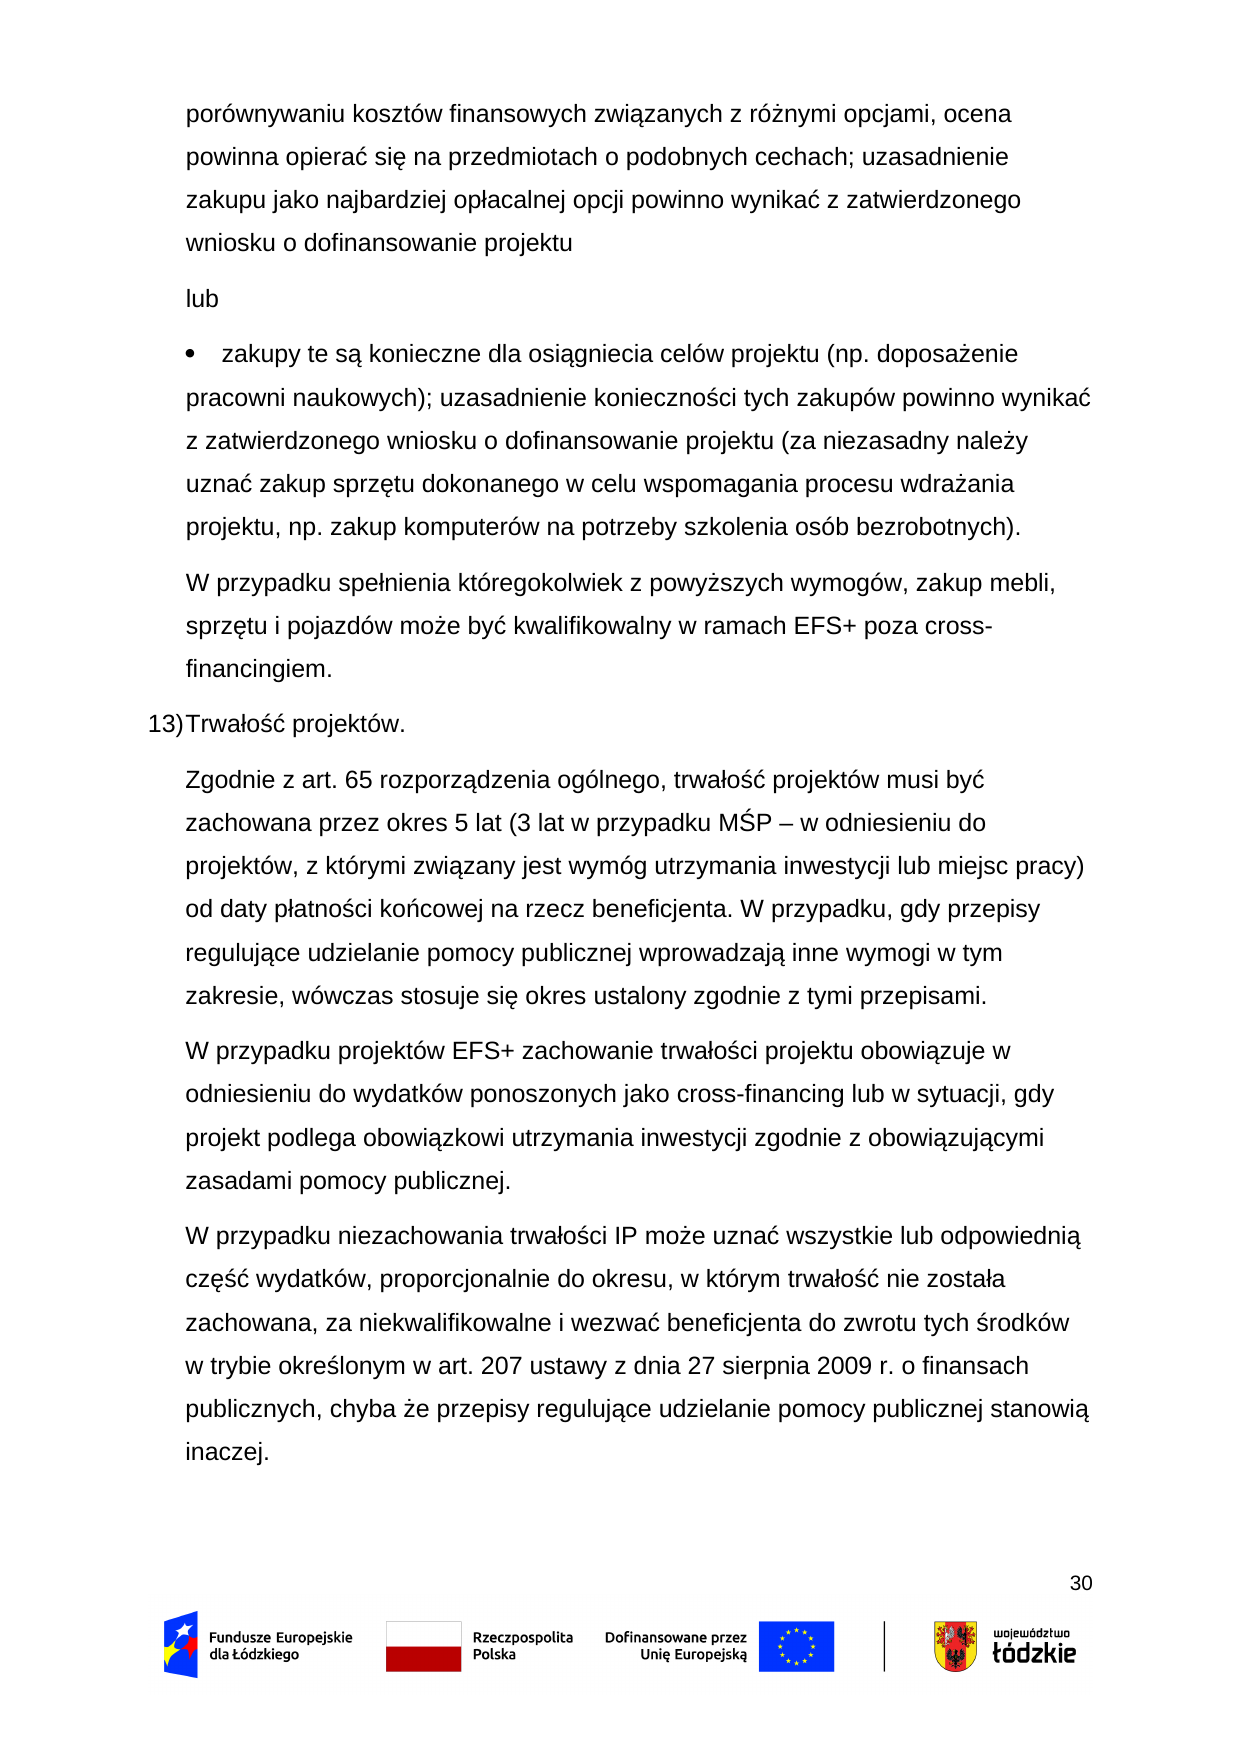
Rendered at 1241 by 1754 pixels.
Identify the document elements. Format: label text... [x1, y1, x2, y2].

text W przypadku spełnienia któregokolwiek z powyższych wymogów, zakup mebli, sprzętu i pojazdów może być kwalifikowalny w ramach EFS+ poza cross-financingiem. [186, 567, 1092, 682]
text W przypadku niezachowania trwałości IP może uznać wszystkie lub odpowiednią część wydatków, proporcjonalnie do okresu, w którym trwałość nie została zachowana, za niekwalifikowalne i wezwać beneficjenta do zwrotu tych środków w trybie określonym w art. 207 ustawy z dnia 27 sierpnia 2009 r. o finansach publicznych, chyba że przepisy regulujące udzielanie pomocy publicznej stanowią inaczej. [185, 1221, 1092, 1466]
text Zgodnie z art. 65 rozporządzenia ogólnego, trwałość projektów musi być zachowana przez okres 5 lat (3 lat w przypadku MŚP – w odniesieniu do projektów, z którymi związany jest wymóg utrzymania inwestycji lub miejsc pracy) od daty płatności końcowej na rzecz beneficjenta. W przypadku, gdy przepisy regulujące udzielanie pomocy publicznej wprowadzają inne wymogi w tym zakresie, wówczas stosuje się okres ustalony zgodnie z tymi przepisami. [185, 765, 1092, 1009]
picture [147, 1594, 1093, 1695]
text W przypadku projektów EFS+ zachowanie trwałości projektu obowiązuje w odniesieniu do wydatków ponoszonych jako cross-financing lub w sytuacji, gdy projekt podlega obowiązkowi utrzymania inwestycji zgodnie z obowiązującymi zasadami pomocy publicznej. [185, 1036, 1092, 1194]
list lub [186, 284, 1092, 312]
list zakupy te są konieczne dla osiągniecia celów projektu (np. doposażenie pracowni naukowych); uzasadnienie konieczności tych zakupów powinno wynikać z zatwierdzonego wniosku o dofinansowanie projektu (za niezasadny należy uznać zakup sprzętu dokonanego w celu wspomagania procesu wdrażania projektu, np. zakup komputerów na potrzeby szkolenia osób bezrobotnych). [186, 339, 1092, 541]
list Trwałość projektów. [148, 709, 1092, 738]
